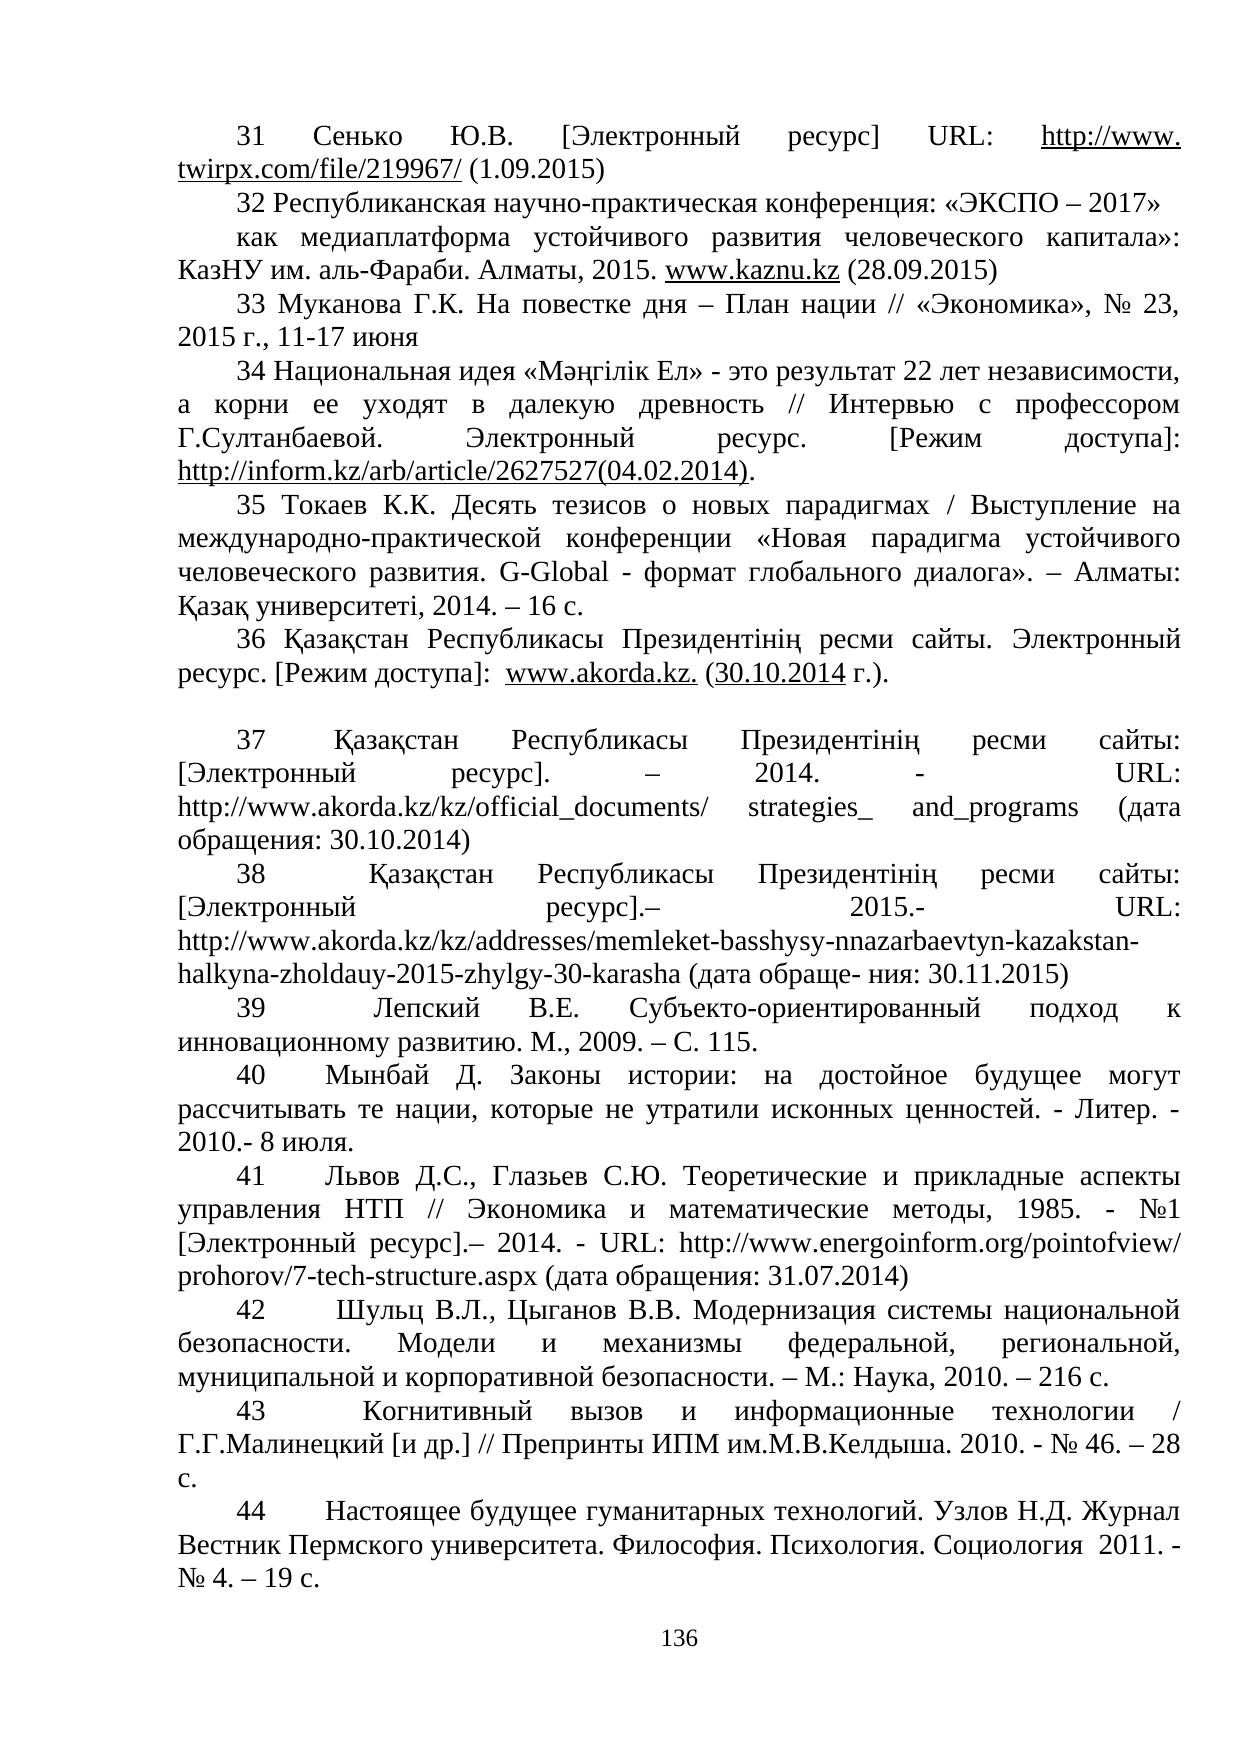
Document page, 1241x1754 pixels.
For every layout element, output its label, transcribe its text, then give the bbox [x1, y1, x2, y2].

text 35 Токаев К.К. Десять тезисов о новых парадигмах / Выступление на международно-практической конференции «Новая парадигма устойчивого человеческого развития. G-Global - формат глобального диалога». – Алматы: Қазақ университеті, 2014. – 16 с. [177, 487, 1181, 621]
list Шульц В.Л., Цыганов В.В. Модернизация системы национальной безопасности. Модели и механизмы федеральной, региональной, муниципальной и корпоративной безопасности. – М.: Наука, 2010. – 216 с. [177, 1292, 1181, 1393]
text 36 Қазақстан Республикасы Президентінің ресми сайты. Электронный ресурс. [Режим доступа]: www.akorda.kz. (30.10.2014 г.). [177, 621, 1181, 688]
text как медиаплатформа устойчивого развития человеческого капитала»: КазНУ им. аль-Фараби. Алматы, 2015. www.kaznu.kz (28.09.2015) [177, 219, 1181, 286]
list Мынбай Д. Законы истории: на достойное будущее могут рассчитывать те нации, которые не утратили исконных ценностей. - Литер. - 2010.- 8 июля. [177, 1057, 1181, 1158]
text 34 Национальная идея «Мәңгілік Ел» - это результат 22 лет независимости, а корни ее уходят в далекую древность // Интервью с профессором Г.Султанбаевой. Электронный ресурс. [Режим доступа]: http://inform.kz/arb/article/2627527(04.02.2014). [177, 353, 1181, 487]
text 32 Республиканская научно-практическая конференция: «ЭКСПО – 2017» [177, 185, 1181, 219]
list Лепский В.Е. Субъекто-ориентированный подход к инновационному развитию. М., 2009. – С. 115. [177, 990, 1181, 1057]
list Қазақстан Республикасы Президентінің ресми сайты: [Электронный ресурс].– 2015.- URL: http://www.akorda.kz/kz/addresses/memleket-basshysy-nnazarbaevtyn-kazakstan-halkyna-zholdauy-2015-zhylgy-30-karasha (дата обраще- ния: 30.11.2015) [177, 856, 1181, 990]
list Қазақстан Республикасы Президентінің ресми сайты: [Электронный ресурс]. – 2014. - URL: http://www.akorda.kz/kz/official_documents/ strategies_ and_programs (дата обращения: 30.10.2014) [177, 722, 1181, 856]
text 33 Муканова Г.К. На повестке дня – План нации // «Экономика», № 23, 2015 г., 11-17 июня [177, 286, 1181, 353]
list Когнитивный вызов и информационные технологии / Г.Г.Малинецкий [и др.] // Препринты ИПМ им.М.В.Келдыша. 2010. - № 46. – 28 с. [177, 1393, 1181, 1493]
list Львов Д.С., Глазьев С.Ю. Теоретические и прикладные аспекты управления НТП // Экономика и математические методы, 1985. - №1 [Электронный ресурс].– 2014. - URL: http://www.energoinform.org/pointofview/ prohorov/7-tech-structure.aspx (дата обращения: 31.07.2014) [177, 1158, 1181, 1292]
text 31 Сенько Ю.В. [Электронный ресурс] URL: http://www. twirpx.com/file/219967/ (1.09.2015) [177, 118, 1181, 185]
list Настоящее будущее гуманитарных технологий. Узлов Н.Д. Журнал Вестник Пермского университета. Философия. Психология. Социология 2011. - № 4. – 19 с. [177, 1493, 1181, 1594]
